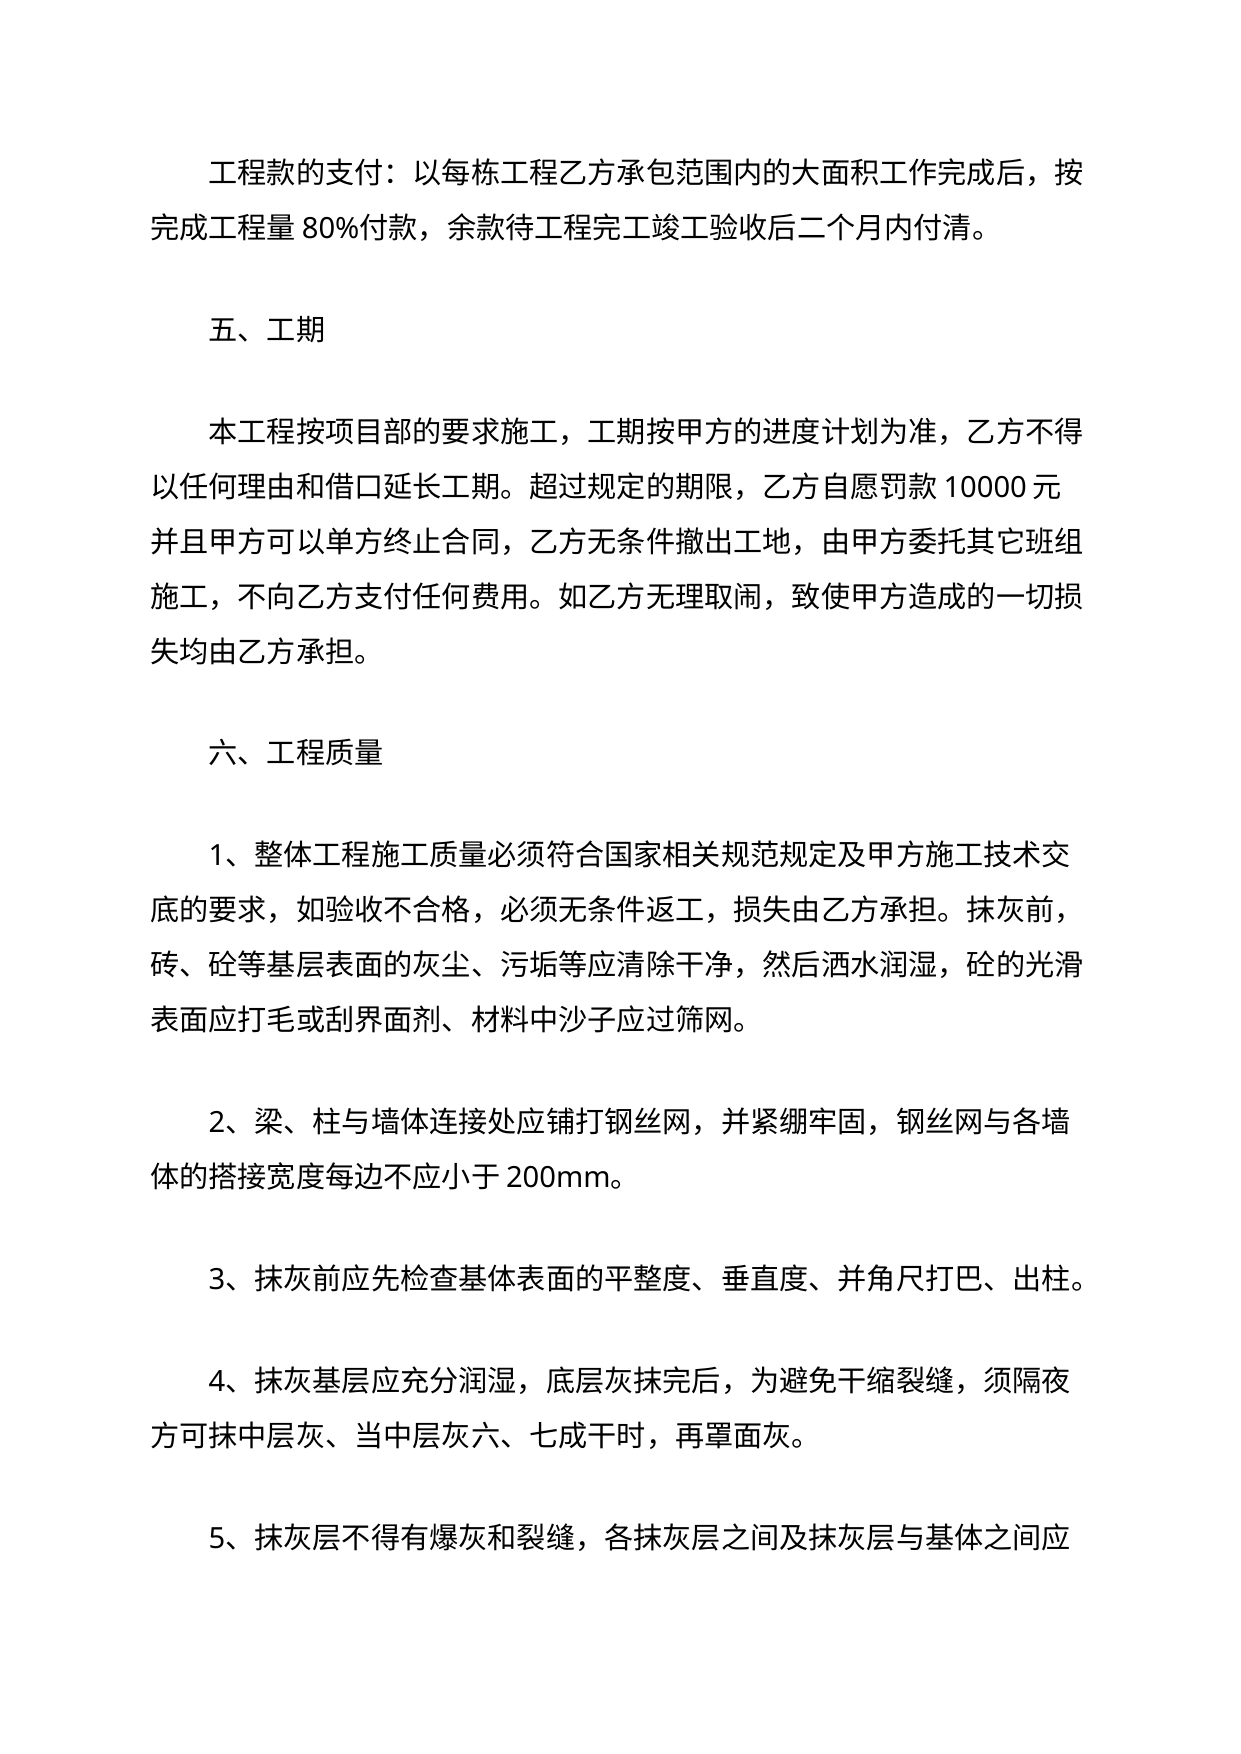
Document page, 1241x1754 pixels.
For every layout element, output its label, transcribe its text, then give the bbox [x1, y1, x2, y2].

text 4、抹灰基层应充分润湿，底层灰抹完后，为避免干缩裂缝，须隔夜方可抹中层灰、当中层灰六、七成干时，再罩面灰。 [150, 1357, 1090, 1455]
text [150, 1514, 1090, 1557]
text 2、梁、柱与墙体连接处应铺打钢丝网，并紧绷牢固，钢丝网与各墙体的搭接宽度每边不应小于200mm。 [150, 1098, 1090, 1196]
text 1、整体工程施工质量必须符合国家相关规范规定及甲方施工技术交底的要求，如验收不合格，必须无条件返工，损失由乙方承担。抹灰前，砖、砼等基层表面的灰尘、污垢等应清除干净，然后洒水润湿，砼的光滑表面应打毛或刮界面剂、材料中沙子应过筛网。 [150, 832, 1090, 1039]
text 3、抹灰前应先检查基体表面的平整度、垂直度、并角尺打巴、出柱。 [150, 1255, 1090, 1298]
text 五、工期 [150, 307, 1090, 349]
text 本工程按项目部的要求施工，工期按甲方的进度计划为准，乙方不得以任何理由和借口延长工期。超过规定的期限，乙方自愿罚款10000元并且甲方可以单方终止合同，乙方无条件撤出工地，由甲方委托其它班组施工，不向乙方支付任何费用。如乙方无理取闹，致使甲方造成的一切损失均由乙方承担。 [150, 409, 1090, 671]
text 工程款的支付：以每栋工程乙方承包范围内的大面积工作完成后，按完成工程量80%付款，余款待工程完工竣工验收后二个月内付清。 [150, 150, 1090, 247]
text 六、工程质量 [150, 730, 1090, 772]
